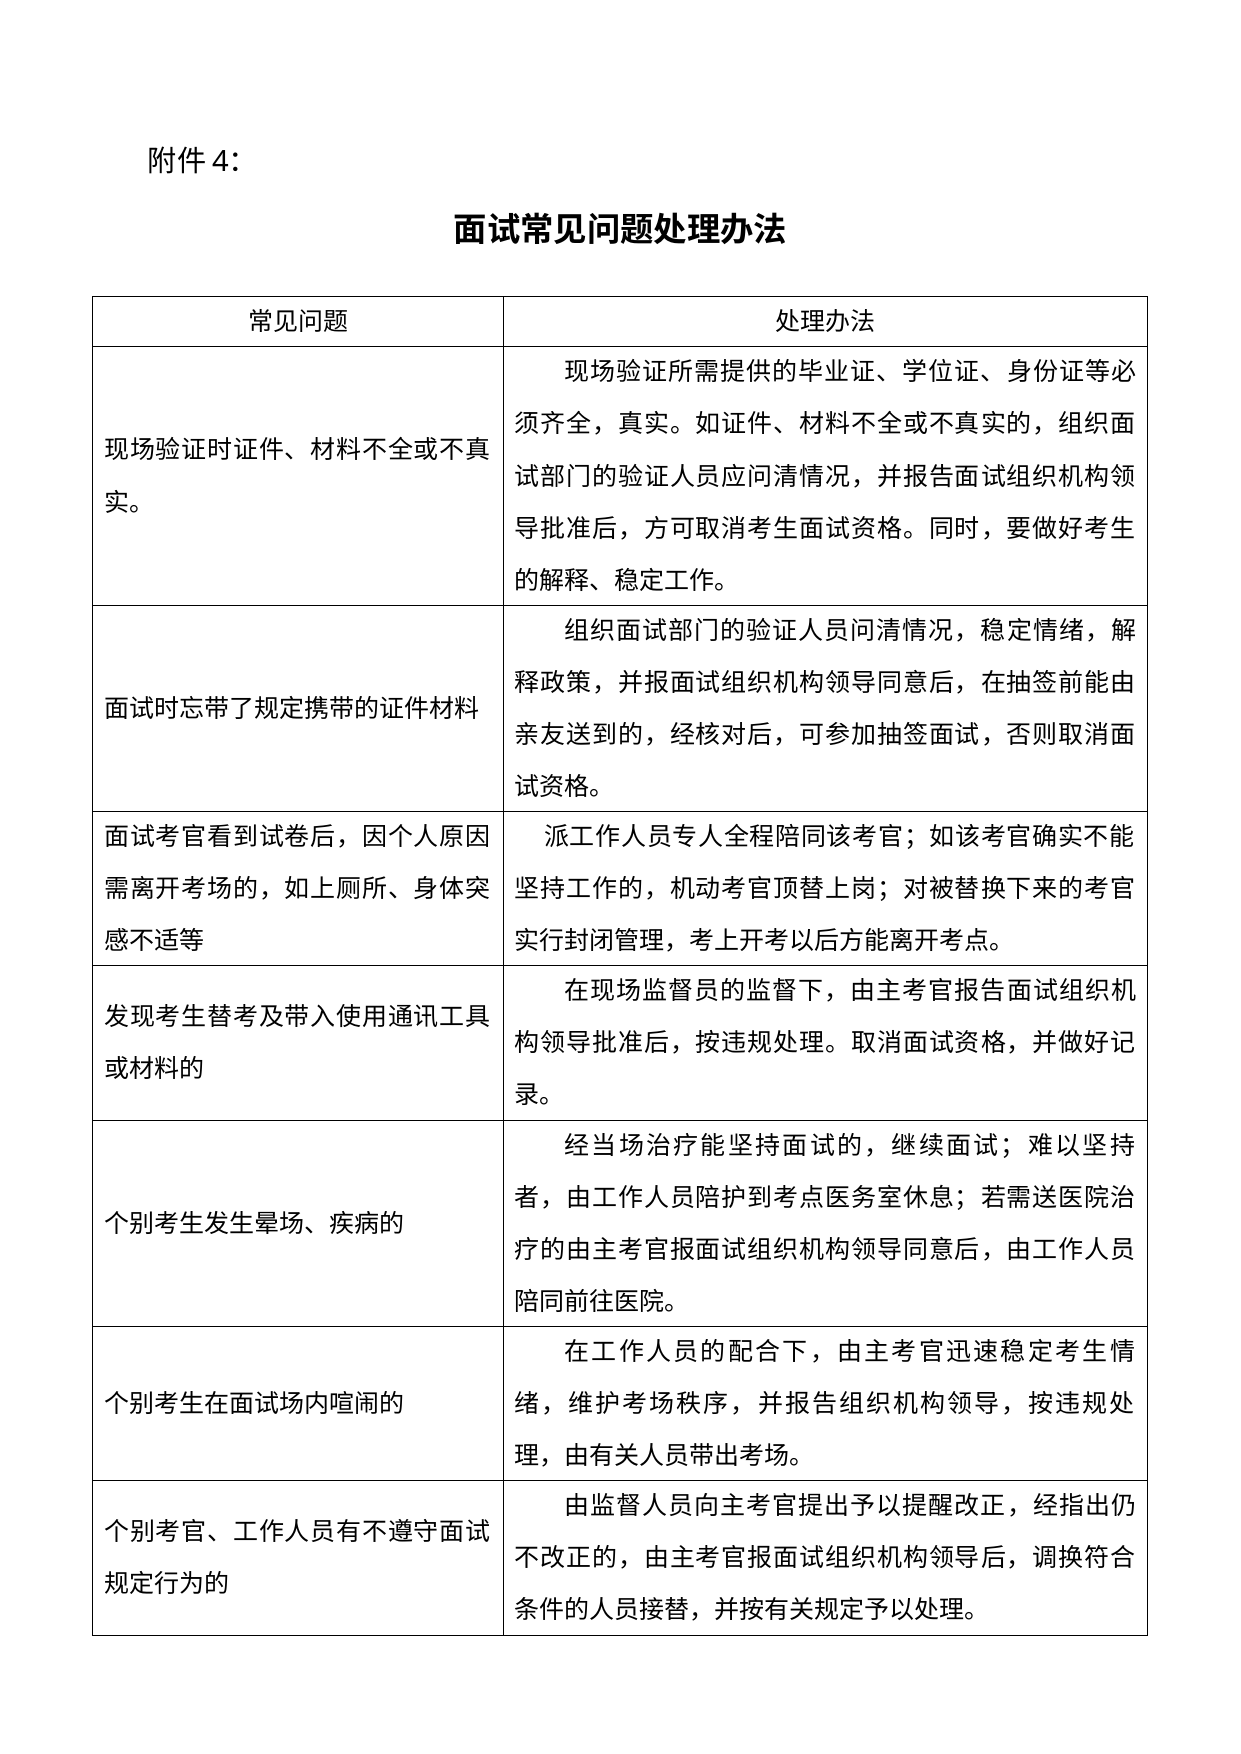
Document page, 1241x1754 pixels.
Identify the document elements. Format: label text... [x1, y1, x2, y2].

table_cell 在现场监督员的监督下，由主考官报告面试组织机构领导批准后，按违规处理。取消面试资格，并做好记录。 [504, 966, 1147, 1119]
table_cell 现场验证时证件、材料不全或不真实。 [93, 347, 503, 605]
table_cell 面试时忘带了规定携带的证件材料 [93, 606, 503, 811]
table_cell 组织面试部门的验证人员问清情况，稳定情绪，解释政策，并报面试组织机构领导同意后，在抽签前能由亲友送到的，经核对后，可参加抽签面试，否则取消面试资格。 [504, 606, 1147, 811]
text 面试常见问题处理办法 [148, 181, 1092, 272]
table_cell 经当场治疗能坚持面试的，继续面试；难以坚持者，由工作人员陪护到考点医务室休息；若需送医院治疗的由主考官报面试组织机构领导同意后，由工作人员陪同前往医院。 [504, 1121, 1147, 1326]
table_cell 由监督人员向主考官提出予以提醒改正，经指出仍不改正的，由主考官报面试组织机构领导后，调换符合条件的人员接替，并按有关规定予以处理。 [504, 1481, 1147, 1634]
table_cell 在工作人员的配合下，由主考官迅速稳定考生情绪，维护考场秩序，并报告组织机构领导，按违规处理，由有关人员带出考场。 [504, 1327, 1147, 1480]
text 附件4： [148, 136, 1092, 181]
table_cell 面试考官看到试卷后，因个人原因需离开考场的，如上厕所、身体突感不适等 [93, 812, 503, 965]
table_header 常见问题 [93, 297, 503, 346]
table_cell 发现考生替考及带入使用通讯工具或材料的 [93, 966, 503, 1119]
table_cell 现场验证所需提供的毕业证、学位证、身份证等必须齐全，真实。如证件、材料不全或不真实的，组织面试部门的验证人员应问清情况，并报告面试组织机构领导批准后，方可取消考生面试资格。同时，要做好考生的解释、稳定工作。 [504, 347, 1147, 605]
table_cell 个别考生发生晕场、疾病的 [93, 1121, 503, 1326]
table_cell 个别考生在面试场内喧闹的 [93, 1327, 503, 1480]
table_cell 派工作人员专人全程陪同该考官；如该考官确实不能坚持工作的，机动考官顶替上岗；对被替换下来的考官实行封闭管理，考上开考以后方能离开考点。 [504, 812, 1147, 965]
table_header 处理办法 [504, 297, 1147, 346]
table_cell 个别考官、工作人员有不遵守面试规定行为的 [93, 1481, 503, 1634]
